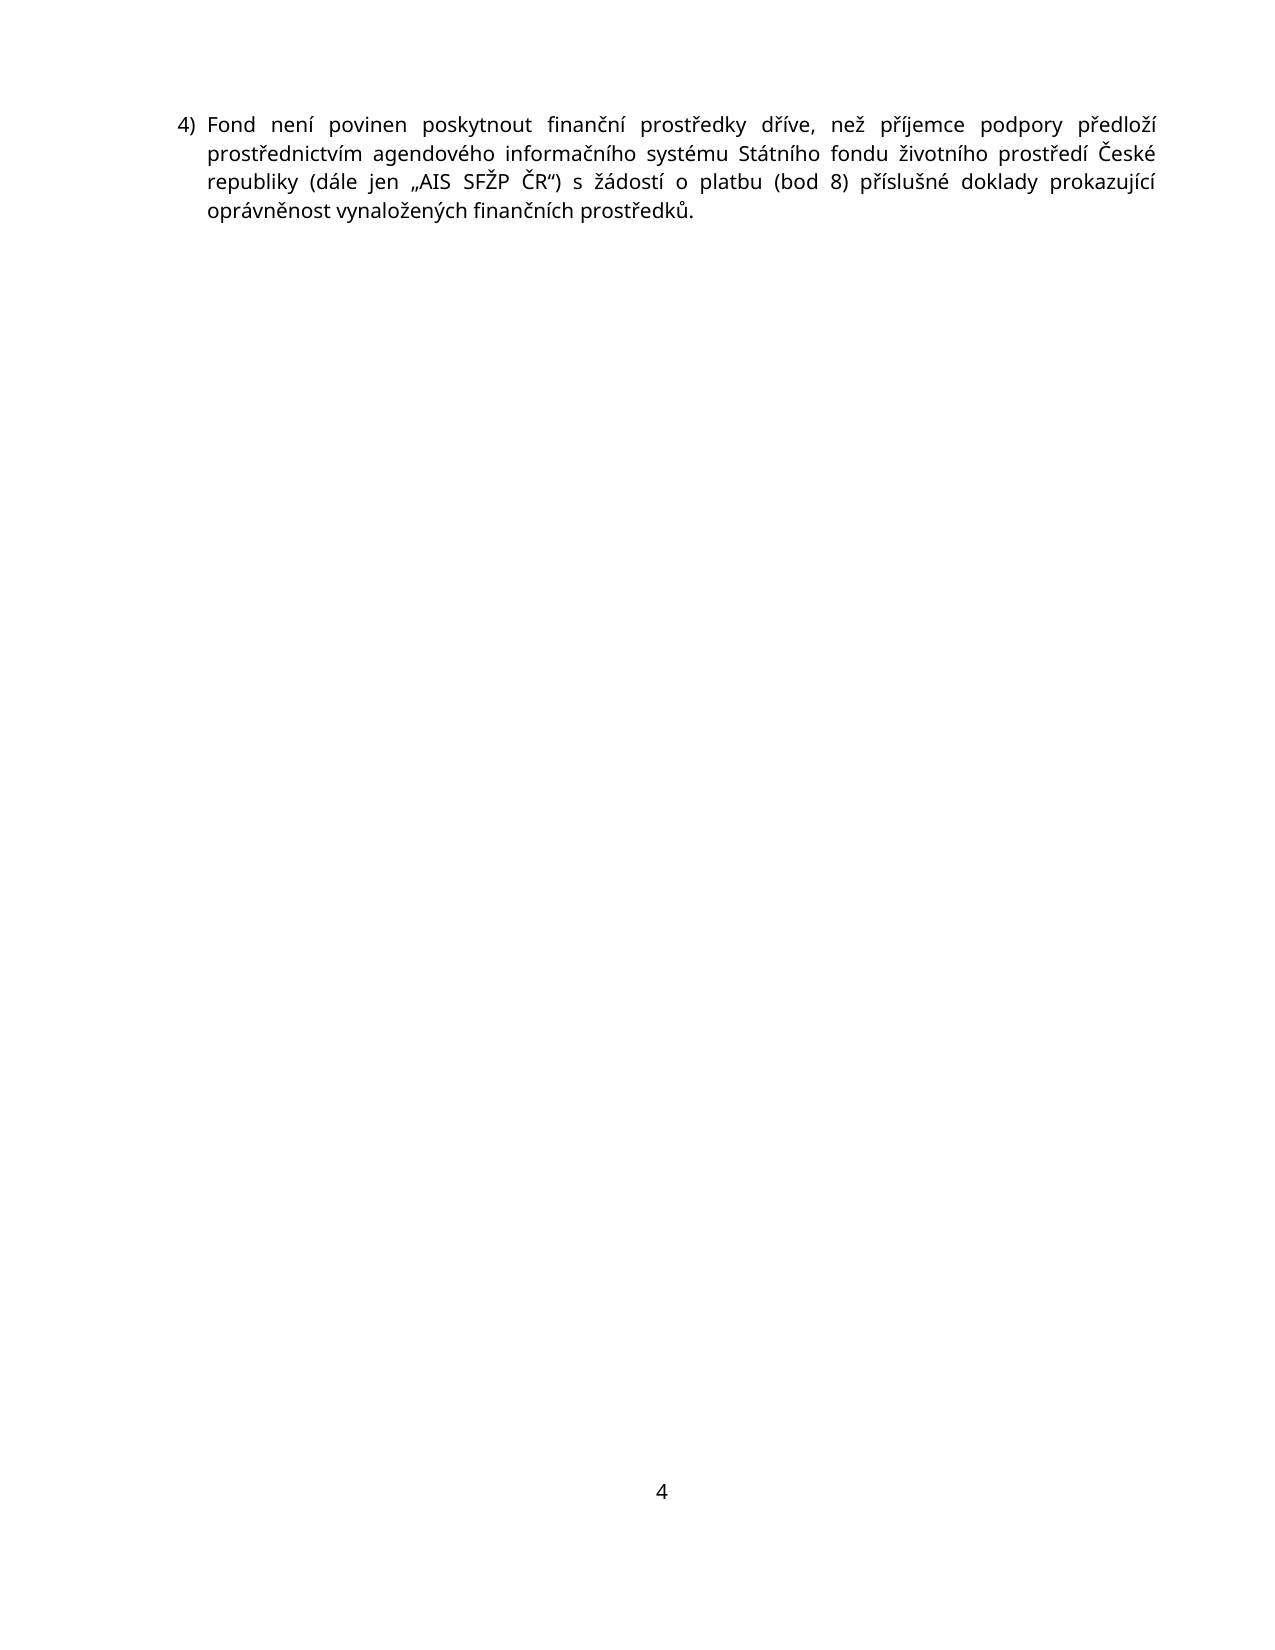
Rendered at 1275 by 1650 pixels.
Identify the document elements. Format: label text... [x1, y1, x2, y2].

list Fond není povinen poskytnout finanční prostředky dříve, než příjemce podpory předloží prostřednictvím agendového informačního systému Státního fondu životního prostředí České republiky (dále jen „AIS SFŽP ČR“) s žádostí o platbu (bod 8) příslušné doklady prokazující oprávněnost vynaložených finančních prostředků. [177, 110, 1157, 224]
